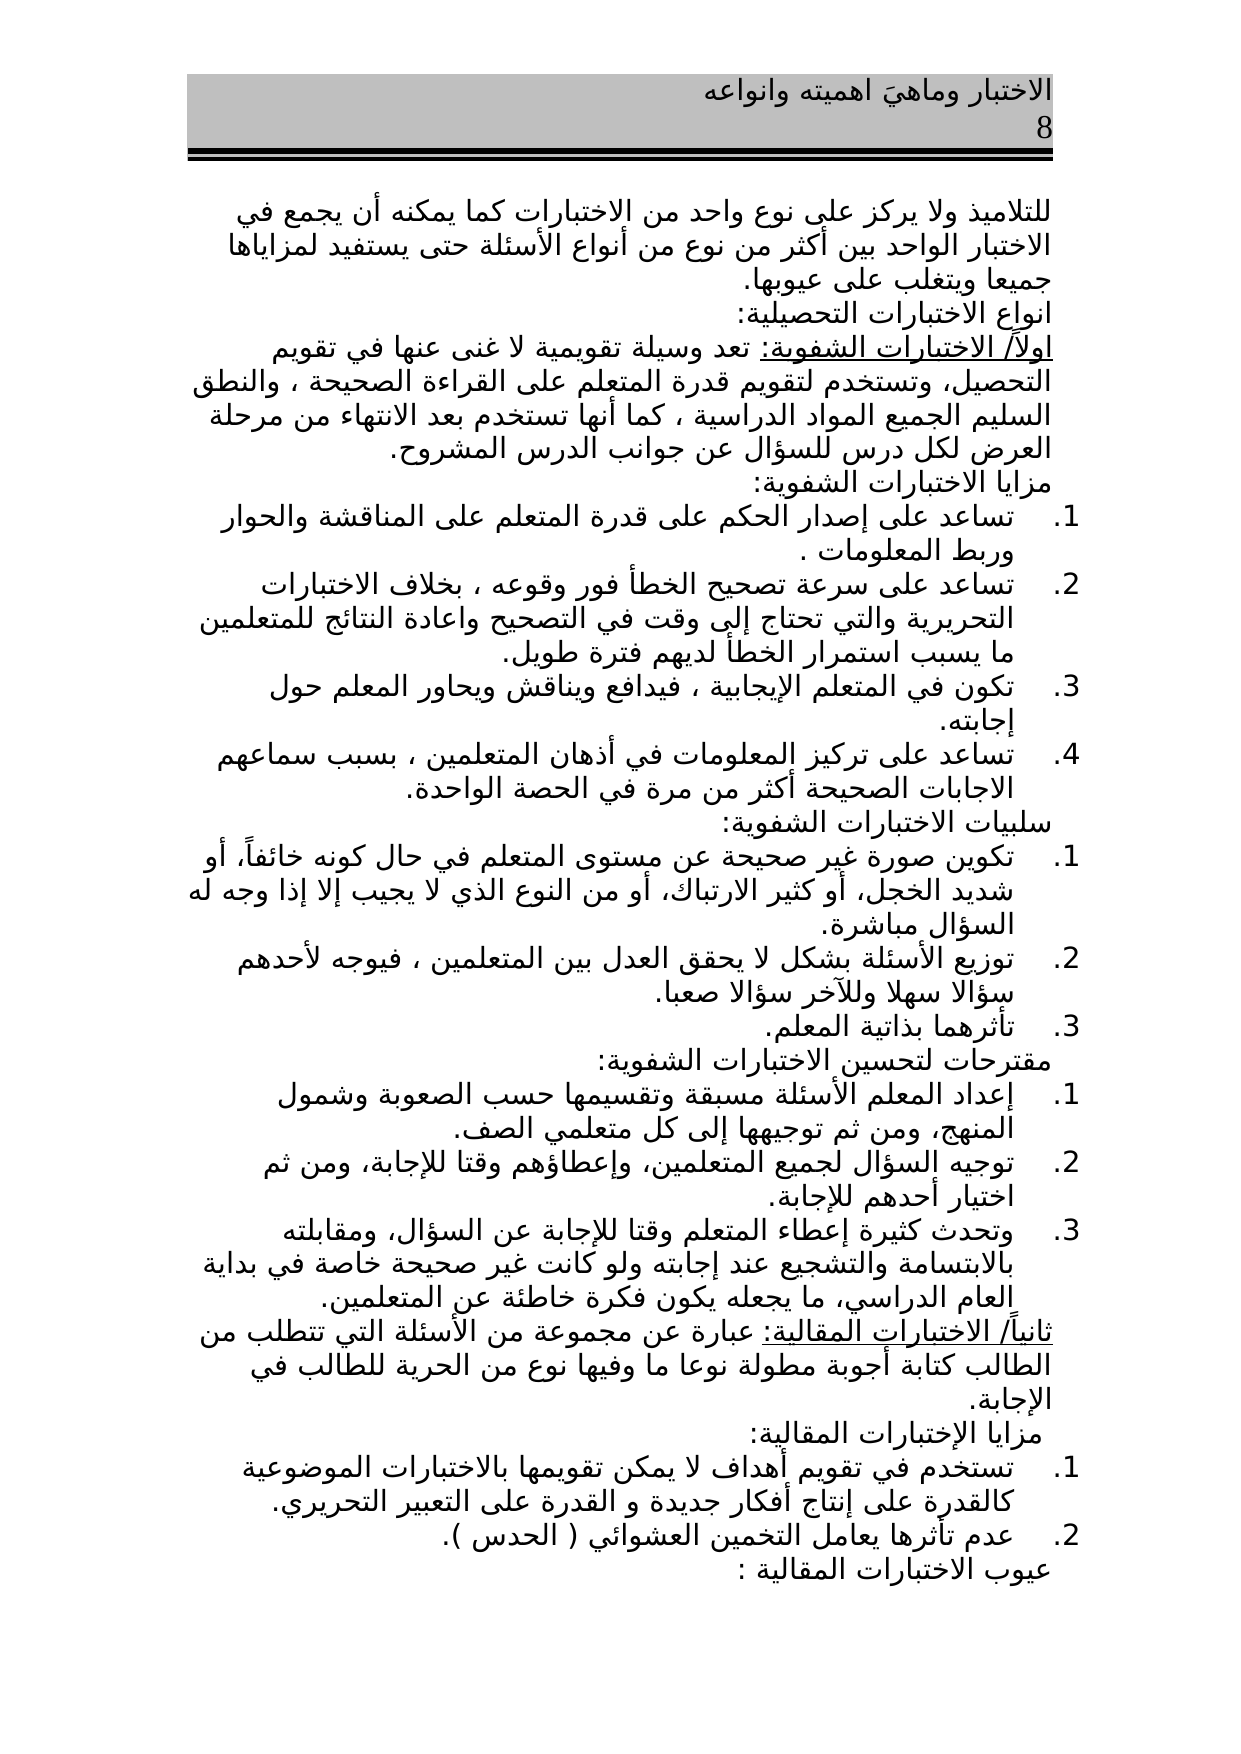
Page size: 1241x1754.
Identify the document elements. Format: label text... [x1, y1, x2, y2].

text سلبيات الاختبارات الشفوية: [187, 805, 1053, 839]
list تساعد على إصدار الحكم على قدرة المتعلم على المناقشة والحوار وربط المعلومات . [187, 500, 1053, 568]
list إعداد المعلم الأسئلة مسبقة وتقسيمها حسب الصعوبة وشمول المنهج، ومن ثم توجيهها إلى كل متعلمي الصف. [187, 1077, 1053, 1145]
text مزايا الإختبارات المقالية: [187, 1417, 1053, 1451]
list تكون في المتعلم الإيجابية ، فيدافع ويناقش ويحاور المعلم حول إجابته. [187, 669, 1053, 737]
list تساعد على تركيز المعلومات في أذهان المتعلمين ، بسبب سماعهم الاجابات الصحيحة أكثر من مرة في الحصة الواحدة. [187, 737, 1053, 805]
list تساعد على سرعة تصحيح الخطأ فور وقوعه ، بخلاف الاختبارات التحريرية والتي تحتاج إلى وقت في التصحيح واعادة النتائج للمتعلمين ما يسبب استمرار الخطأ لديهم فترة طويل. [187, 568, 1053, 669]
text ثانياً/ الاختبارات المقالية: عبارة عن مجموعة من الأسئلة التي تتطلب من الطالب كتابة أجوبة مطولة نوعا ما وفيها نوع من الحرية للطالب في الإجابة. [187, 1315, 1053, 1417]
list وتحدث كثيرة إعطاء المتعلم وقتا للإجابة عن السؤال، ومقابلته بالابتسامة والتشجيع عند إجابته ولو كانت غير صحيحة خاصة في بداية العام الدراسي، ما يجعله يكون فكرة خاطئة عن المتعلمين. [187, 1213, 1053, 1315]
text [187, 194, 1053, 296]
text مزايا الاختبارات الشفوية: [187, 466, 1053, 500]
text انواع الاختبارات التحصيلية: [187, 296, 1053, 330]
list تكوين صورة غير صحيحة عن مستوى المتعلم في حال كونه خائفاً، أو شديد الخجل، أو كثير الارتباك، أو من النوع الذي لا يجيب إلا إذا وجه له السؤال مباشرة. [187, 839, 1053, 941]
text اولاً/ الاختبارات الشفوية: تعد وسيلة تقويمية لا غنى عنها في تقويم التحصيل، وتستخدم لتقويم قدرة المتعلم على القراءة الصحيحة ، والنطق السليم الجميع المواد الدراسية ، كما أنها تستخدم بعد الانتهاء من مرحلة العرض لكل درس للسؤال عن جوانب الدرس المشروح. [187, 330, 1053, 466]
list توزيع الأسئلة بشكل لا يحقق العدل بين المتعلمين ، فيوجه لأحدهم سؤالا سهلا وللآخر سؤالا صعبا. [187, 941, 1053, 1009]
list عدم تأثرها يعامل التخمين العشوائي ( الحدس ). [187, 1518, 1053, 1552]
list توجيه السؤال لجميع المتعلمين، وإعطاؤهم وقتا للإجابة، ومن ثم اختيار أحدهم للإجابة. [187, 1145, 1053, 1213]
text عيوب الاختبارات المقالية : [187, 1552, 1053, 1586]
list تستخدم في تقويم أهداف لا يمكن تقويمها بالاختبارات الموضوعية كالقدرة على إنتاج أفكار جديدة و القدرة على التعبير التحریري. [187, 1451, 1053, 1518]
list تأثرهما بذاتية المعلم. [187, 1009, 1053, 1043]
text مقترحات لتحسين الاختبارات الشفوية: [187, 1043, 1053, 1077]
